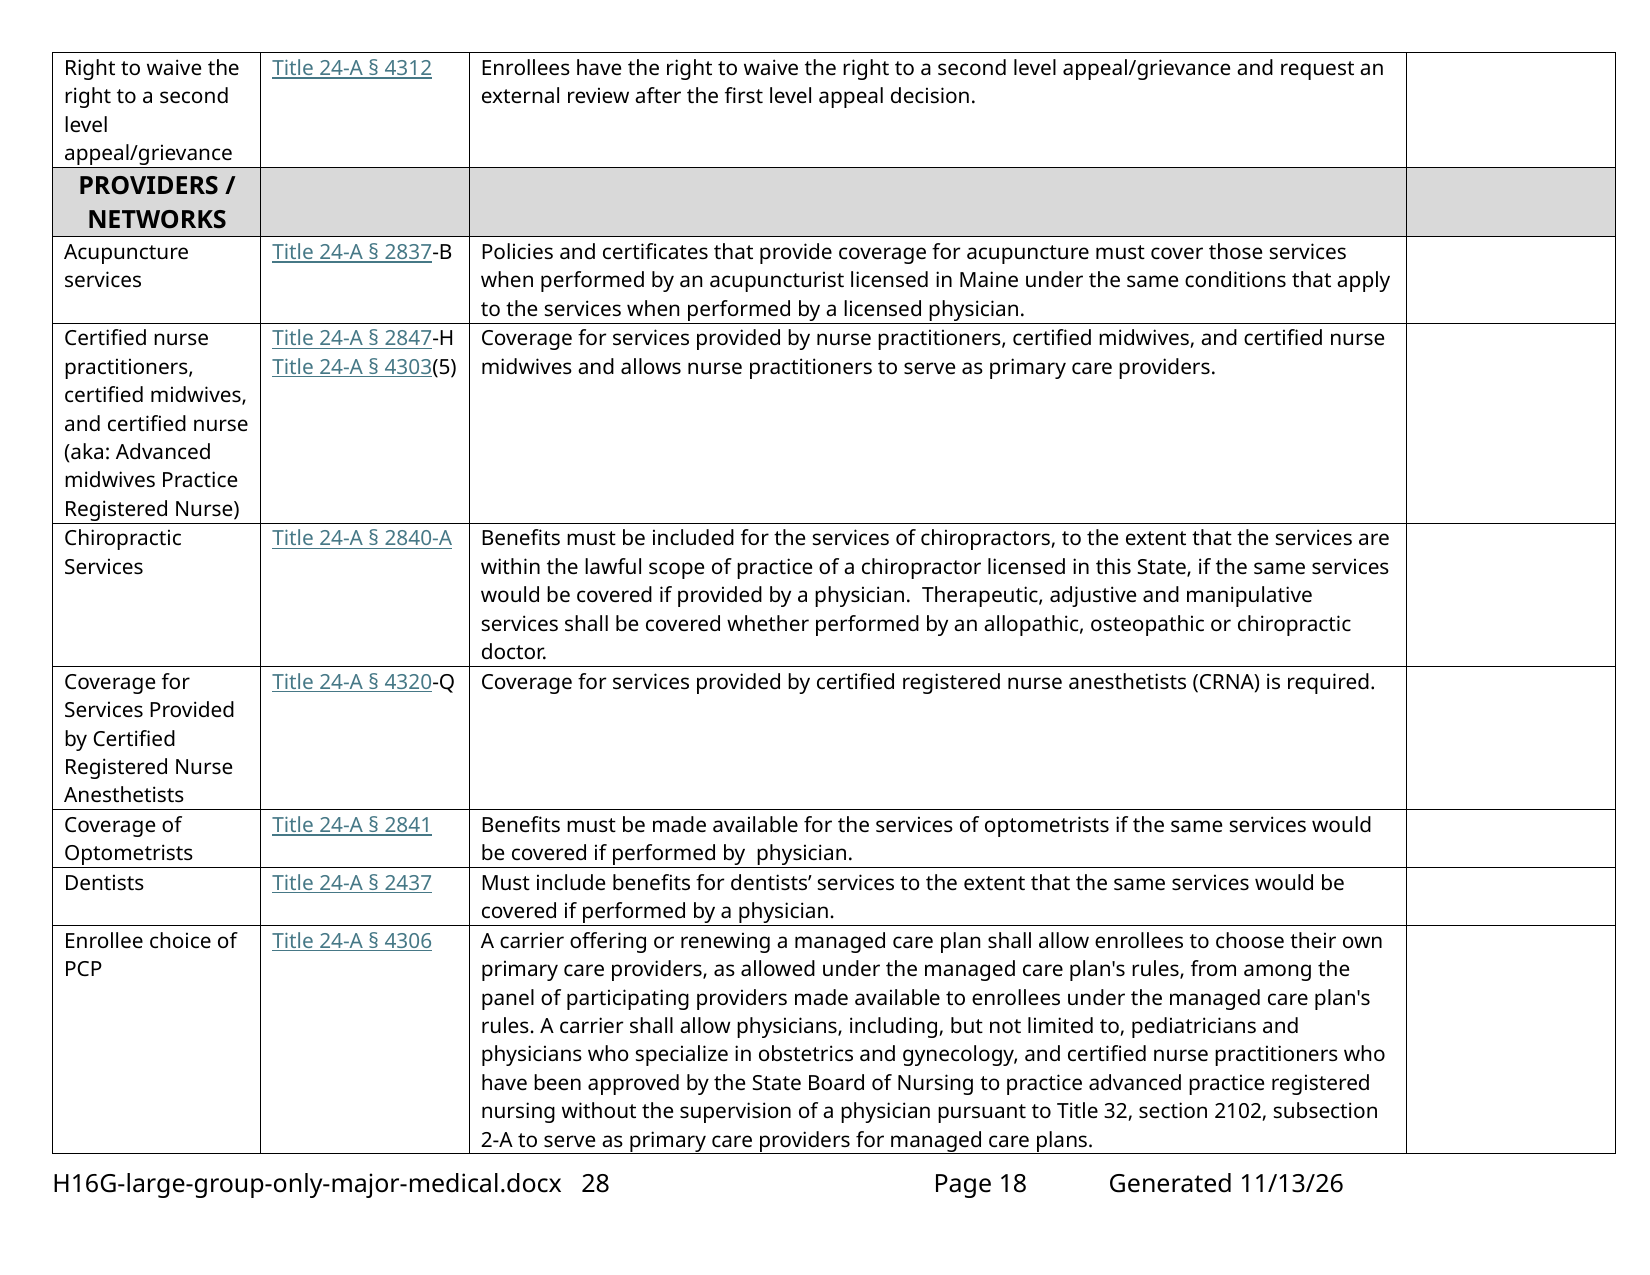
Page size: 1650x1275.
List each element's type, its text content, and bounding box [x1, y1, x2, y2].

table_cell Right to waive the right to a second level appeal/grievance [53, 53, 260, 167]
table_cell [1407, 926, 1615, 1153]
table_cell [1407, 667, 1615, 809]
table_cell Dentists [53, 868, 260, 925]
table_cell Title 24-A § 4306 [261, 926, 469, 1153]
table_cell Enrollee choice of PCP [53, 926, 260, 1153]
table_cell [1407, 168, 1615, 236]
table_cell Certified nurse practitioners, certified midwives, and certified nurse (aka: Advanced midwives Practice Registered Nurse) [53, 324, 260, 522]
table_cell Enrollees have the right to waive the right to a second level appeal/grievance and request an external review after the first level appeal decision. [470, 53, 1406, 167]
table_cell Policies and certificates that provide coverage for acupuncture must cover those services when performed by an acupuncturist licensed in Maine under the same conditions that apply to the services when performed by a licensed physician. [470, 237, 1406, 322]
table_cell Title 24-A § 2841 [261, 810, 469, 867]
table_cell [1407, 237, 1615, 322]
table_cell Coverage of Optometrists [53, 810, 260, 867]
table_cell Coverage for services provided by certified registered nurse anesthetists (CRNA) is required. [470, 667, 1406, 809]
table_cell Benefits must be made available for the services of optometrists if the same services would be covered if performed by physician. [470, 810, 1406, 867]
table_cell [1407, 810, 1615, 867]
table_cell [1407, 868, 1615, 925]
table_cell [261, 168, 469, 236]
table_cell Benefits must be included for the services of chiropractors, to the extent that the services are within the lawful scope of practice of a chiropractor licensed in this State, if the same services would be covered if provided by a physician. Therapeutic, adjustive and manipulative services shall be covered whether performed by an allopathic, osteopathic or chiropractic doctor. [470, 524, 1406, 666]
table_cell Title 24-A § 4320-Q [261, 667, 469, 809]
table_cell Chiropractic Services [53, 524, 260, 666]
table_cell Title 24-A § 4312 [261, 53, 469, 167]
table_cell Title 24-A § 2437 [261, 868, 469, 925]
table_cell PROVIDERS / NETWORKS [53, 168, 260, 236]
table_cell [470, 168, 1406, 236]
table_cell Title 24-A § 2837-B [261, 237, 469, 322]
table_cell Title 24-A § 2847-H Title 24-A § 4303(5) [261, 324, 469, 522]
table_cell [1407, 524, 1615, 666]
table_cell A carrier offering or renewing a managed care plan shall allow enrollees to choose their own primary care providers, as allowed under the managed care plan's rules, from among the panel of participating providers made available to enrollees under the managed care plan's rules. A carrier shall allow physicians, including, but not limited to, pediatricians and physicians who specialize in obstetrics and gynecology, and certified nurse practitioners who have been approved by the State Board of Nursing to practice advanced practice registered nursing without the supervision of a physician pursuant to Title 32, section 2102, subsection 2-A to serve as primary care providers for managed care plans. [470, 926, 1406, 1153]
table_cell [1407, 324, 1615, 522]
table_cell Must include benefits for dentists’ services to the extent that the same services would be covered if performed by a physician. [470, 868, 1406, 925]
table_cell [1407, 53, 1615, 167]
table_cell Acupuncture services [53, 237, 260, 322]
table_cell Coverage for Services Provided by Certified Registered Nurse Anesthetists [53, 667, 260, 809]
table_cell Coverage for services provided by nurse practitioners, certified midwives, and certified nurse midwives and allows nurse practitioners to serve as primary care providers. [470, 324, 1406, 522]
table_cell Title 24-A § 2840-A [261, 524, 469, 666]
